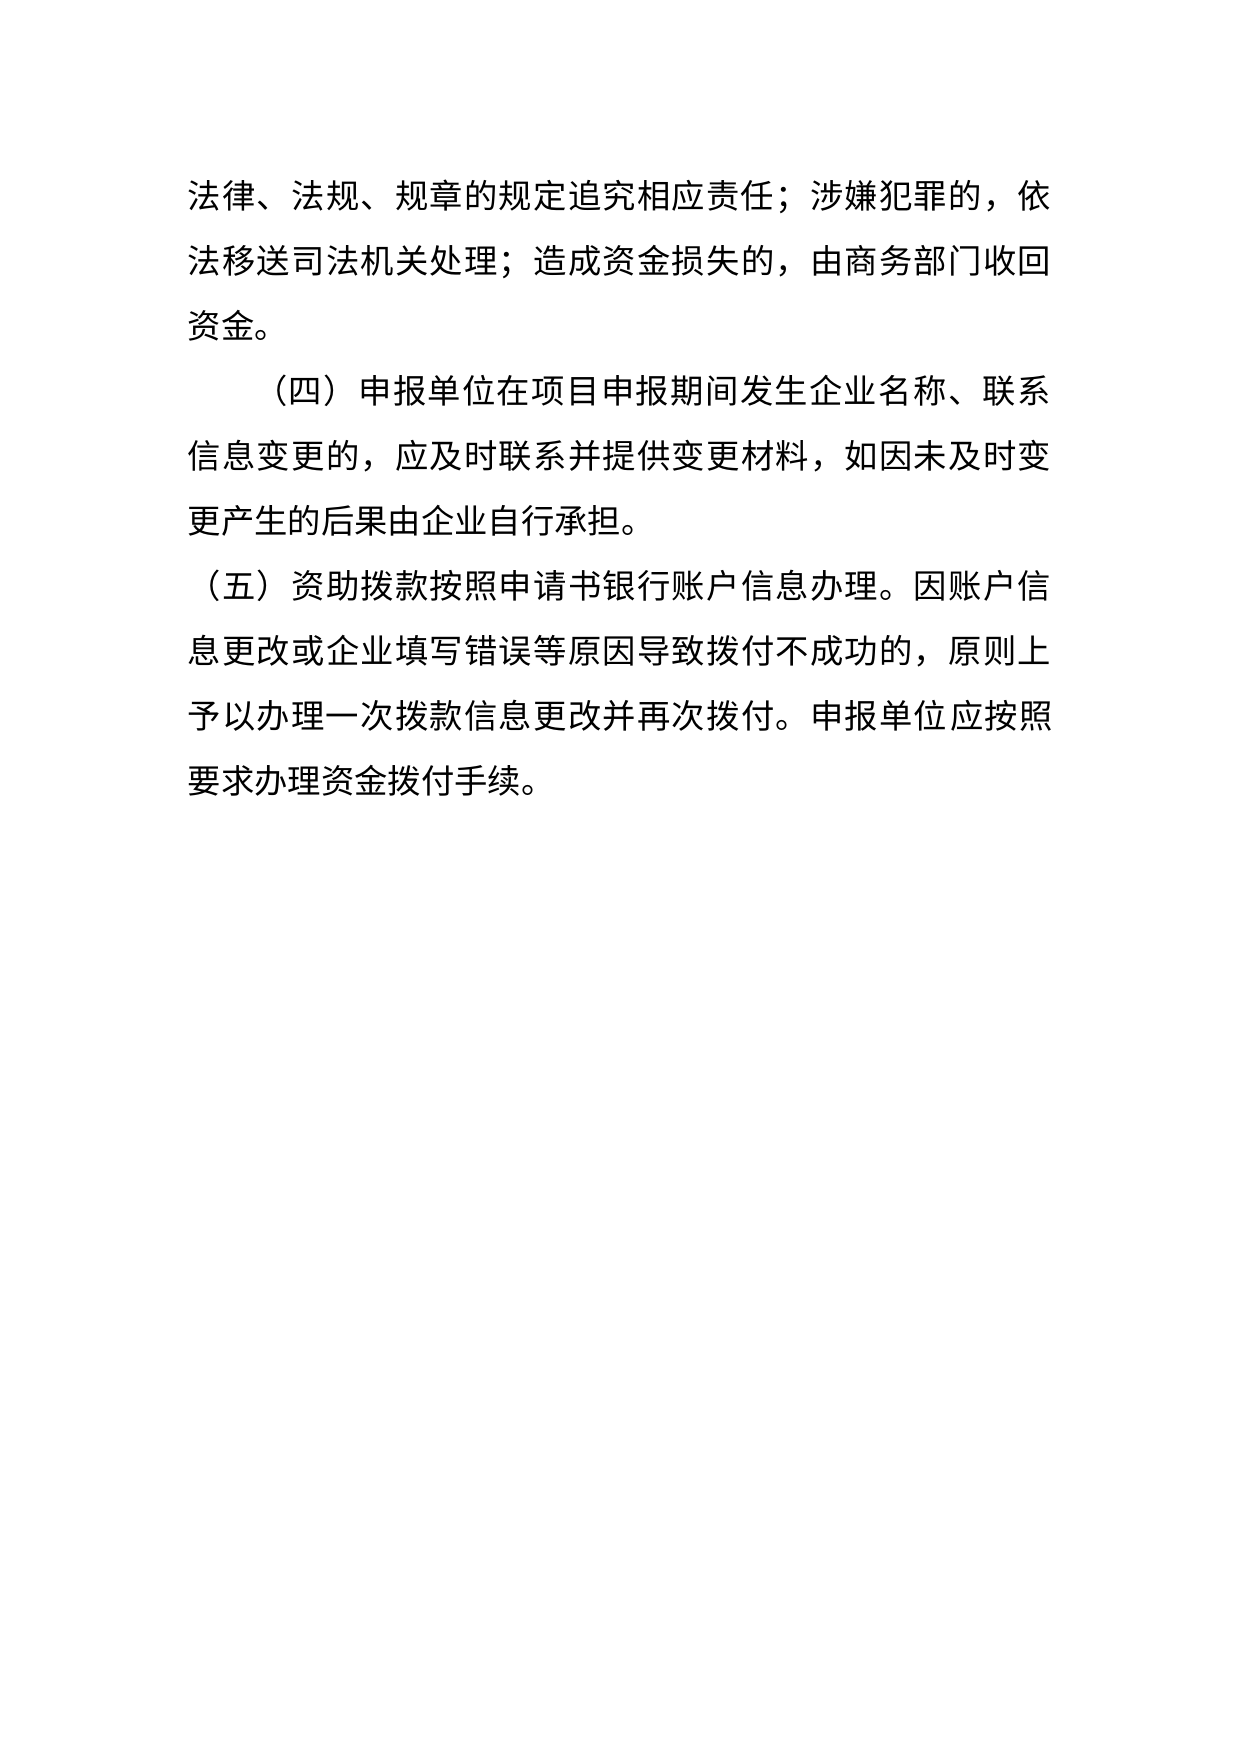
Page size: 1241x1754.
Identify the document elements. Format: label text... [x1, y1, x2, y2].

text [187, 162, 1053, 357]
text （四）申报单位在项目申报期间发生企业名称、联系信息变更的，应及时联系并提供变更材料，如因未及时变更产生的后果由企业自行承担。 [187, 357, 1053, 552]
text （五）资助拨款按照申请书银行账户信息办理。因账户信息更改或企业填写错误等原因导致拨付不成功的，原则上予以办理一次拨款信息更改并再次拨付。申报单位应按照要求办理资金拨付手续。 [187, 552, 1053, 812]
